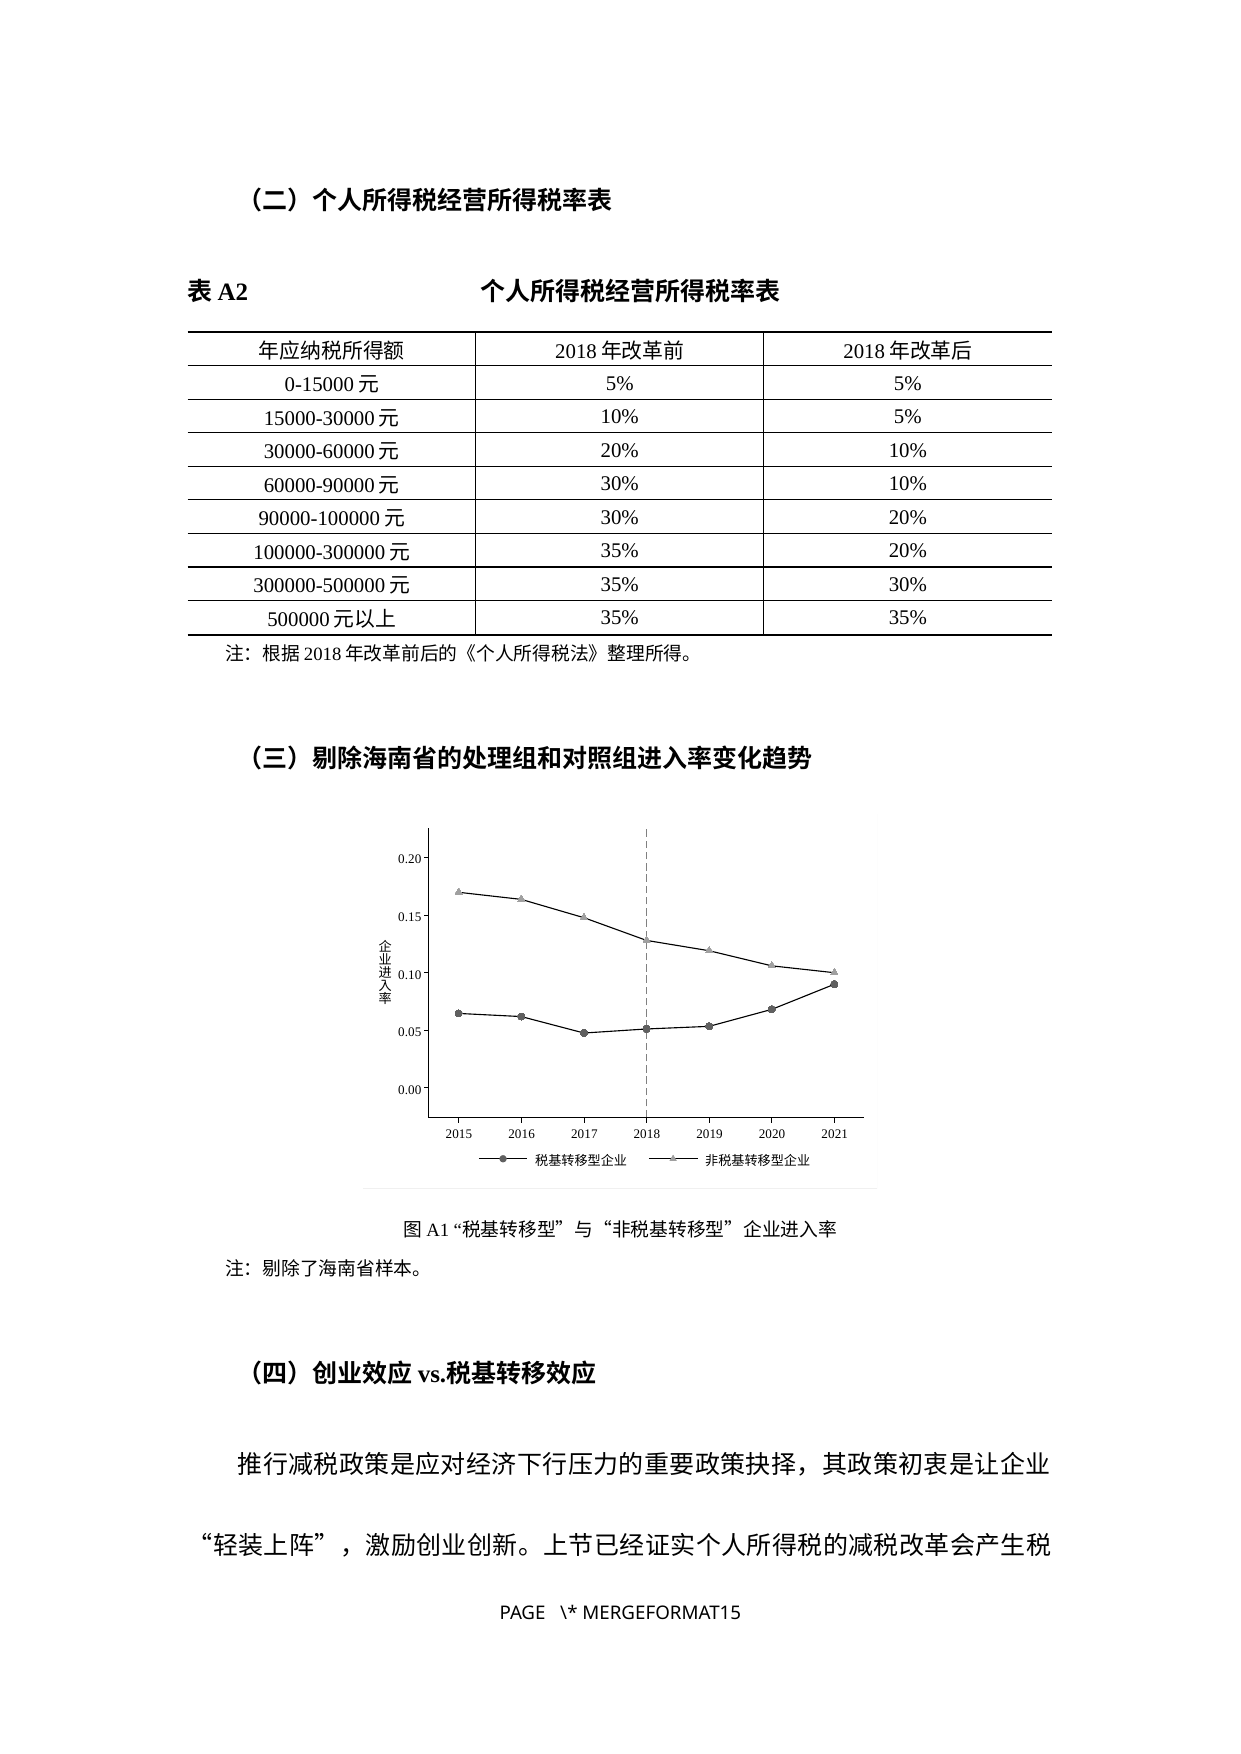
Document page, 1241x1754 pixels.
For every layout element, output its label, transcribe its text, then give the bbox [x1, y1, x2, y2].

table_cell 15000-30000元 [188, 400, 475, 432]
table_cell 30000-60000元 [188, 433, 475, 466]
table_cell 5% [764, 400, 1052, 432]
table_cell 5% [764, 366, 1052, 399]
table_cell 30% [476, 500, 763, 533]
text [187, 1430, 1053, 1576]
table_cell 30% [476, 467, 763, 499]
table_header 年应纳税所得额 [188, 333, 475, 365]
table_cell 100000-300000元 [188, 534, 475, 566]
table_cell 35% [476, 568, 763, 600]
text 注：剔除了海南省样本。 [187, 1251, 1053, 1283]
table_cell 300000-500000元 [188, 568, 475, 600]
table_cell 10% [764, 433, 1052, 466]
table_header 2018年改革前 [476, 333, 763, 365]
table_cell 35% [764, 601, 1052, 633]
table_cell 35% [476, 601, 763, 633]
table_cell 60000-90000元 [188, 467, 475, 499]
table_cell 0-15000元 [188, 366, 475, 399]
text （四）创业效应vs.税基转移效应 [187, 1339, 1053, 1404]
table_cell 35% [476, 534, 763, 566]
text （三）剔除海南省的处理组和对照组进入率变化趋势 [187, 724, 1053, 789]
table_header 2018年改革后 [764, 333, 1052, 365]
table_cell 10% [764, 467, 1052, 499]
text 表A2 个人所得税经营所得税率表 [187, 257, 1053, 322]
table_cell 30% [764, 568, 1052, 600]
table_cell 10% [476, 400, 763, 432]
text 图A1 “税基转移型”与“非税基转移型”企业进入率 [187, 1212, 1053, 1244]
text 注：根据2018年改革前后的《个人所得税法》整理所得。 [187, 636, 1053, 668]
table_cell 500000元以上 [188, 601, 475, 633]
table_cell 20% [764, 500, 1052, 533]
table_cell 5% [476, 366, 763, 399]
text （二）个人所得税经营所得税率表 [187, 166, 1053, 231]
table_cell 90000-100000元 [188, 500, 475, 533]
table_cell 20% [764, 534, 1052, 566]
table_cell 20% [476, 433, 763, 466]
